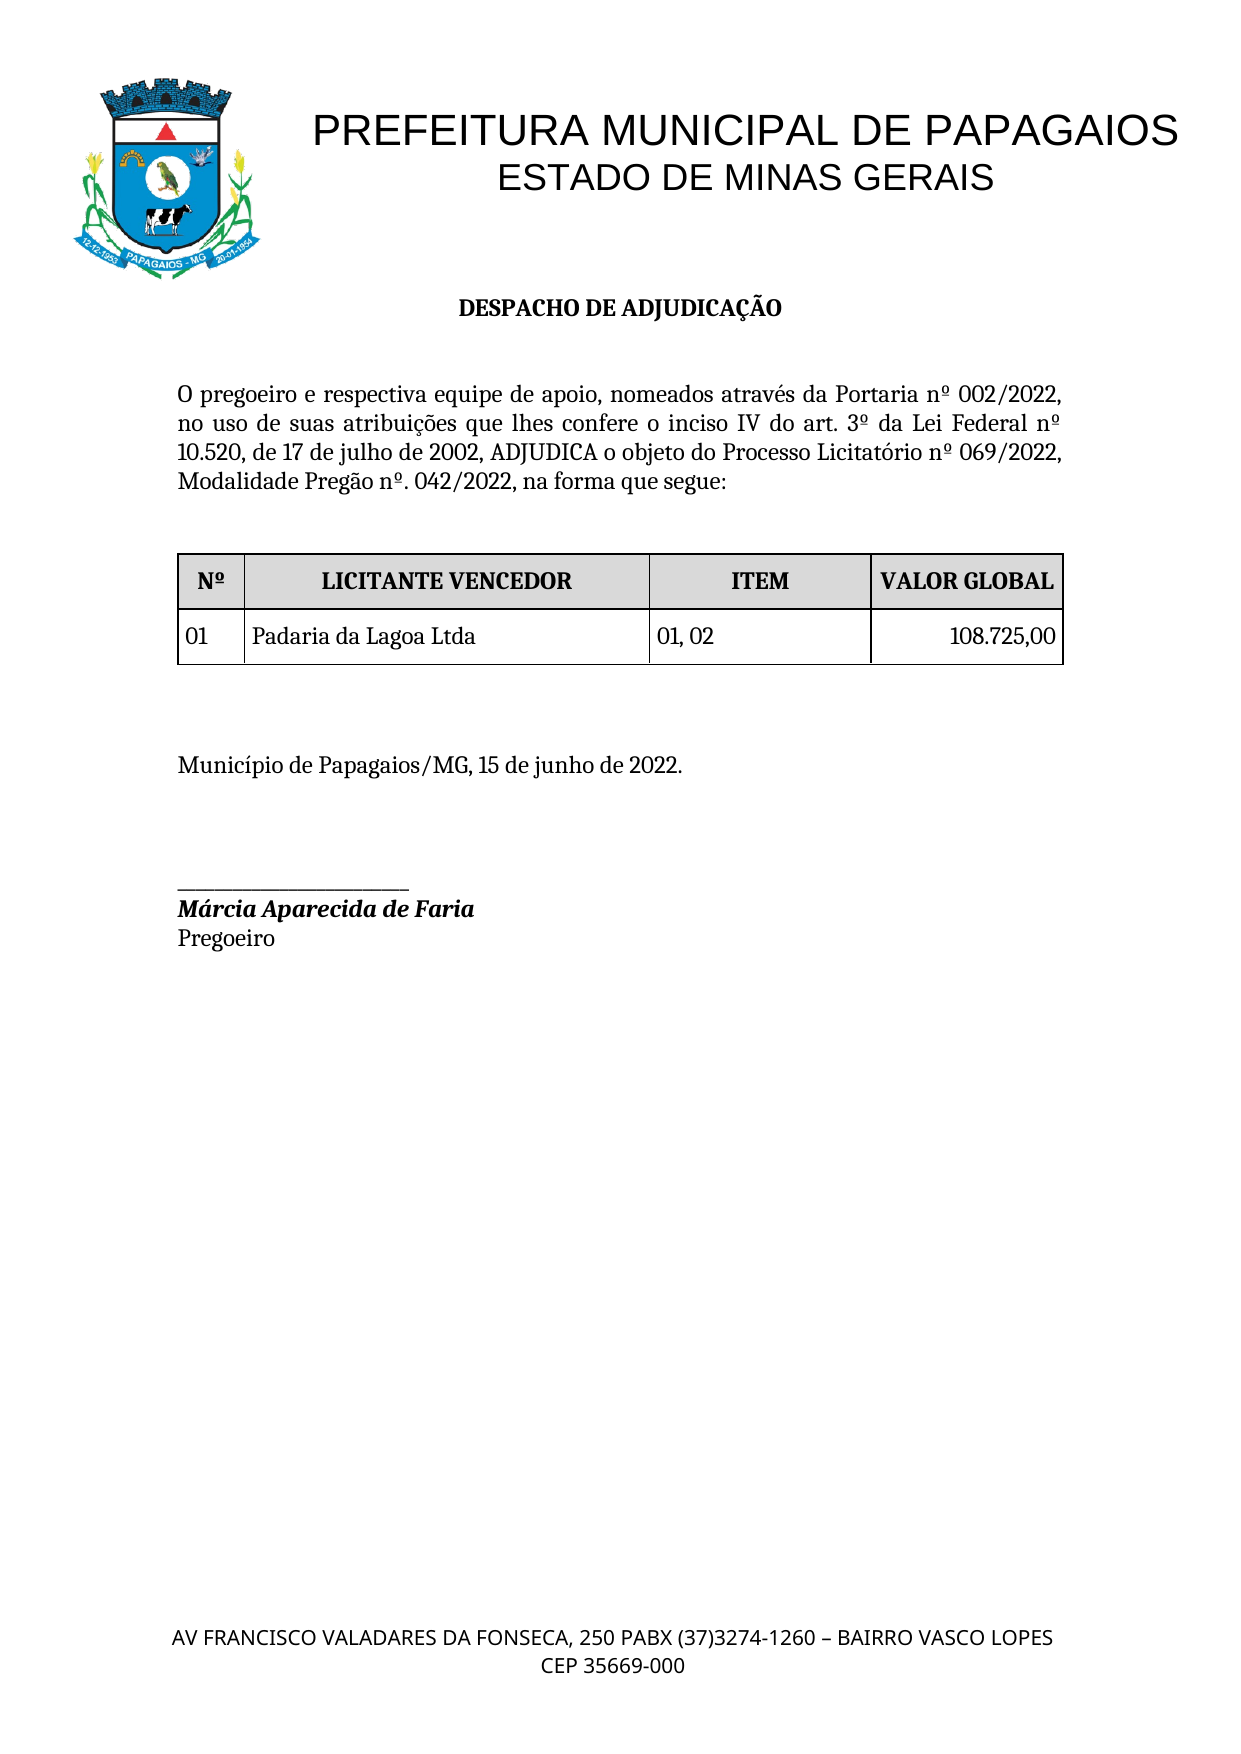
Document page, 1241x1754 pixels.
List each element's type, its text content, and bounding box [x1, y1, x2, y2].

table_header LICITANTE VENCEDOR [245, 555, 649, 608]
text Márcia Aparecida de Faria [177, 895, 1063, 924]
table_cell Padaria da Lagoa Ltda [245, 610, 649, 663]
table_header Nº [179, 555, 244, 608]
text Município de Papagaios/MG, 15 de junho de 2022. [177, 751, 1063, 780]
text O pregoeiro e respectiva equipe de apoio, nomeados através da Portaria nº 002/2022, no uso de suas atribuições que lhes confere o inciso IV do art. 3º da Lei Federal nº 10.520, de 17 de julho de 2002, ADJUDICA o objeto do Processo Licitatório nº 069/2022, Modalidade Pregão nº. 042/2022, na forma que segue: [177, 380, 1063, 495]
table_header ITEM [650, 555, 870, 608]
text DESPACHO DE ADJUDICAÇÃO [177, 294, 1063, 323]
text _________________________ [177, 866, 1063, 895]
table_cell 01, 02 [650, 610, 870, 663]
text Pregoeiro [177, 924, 1063, 952]
table_cell 108.725,00 [872, 610, 1062, 663]
table_cell 01 [179, 610, 244, 663]
table_header VALOR GLOBAL [872, 555, 1062, 608]
picture [72, 73, 262, 281]
